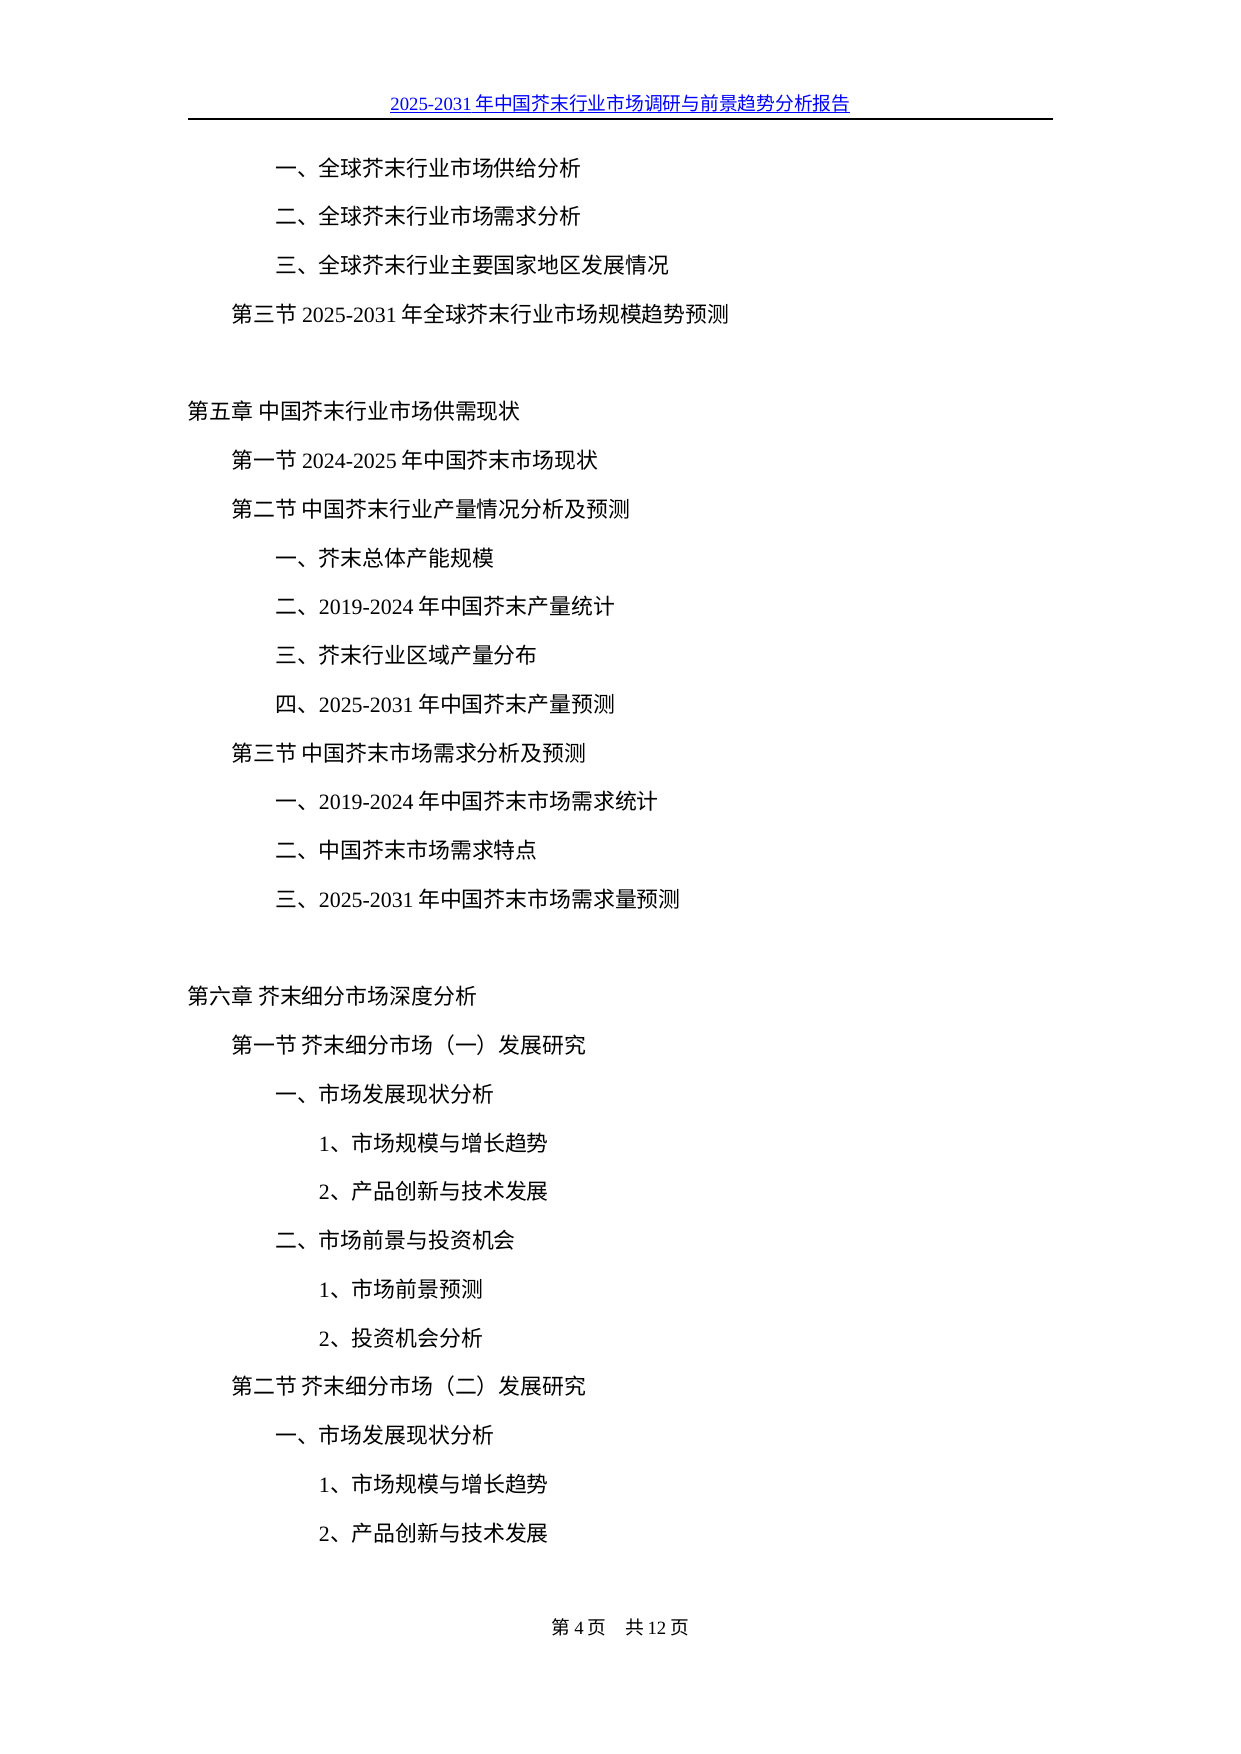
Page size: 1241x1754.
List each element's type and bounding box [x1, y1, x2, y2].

text [187, 150, 1053, 1548]
